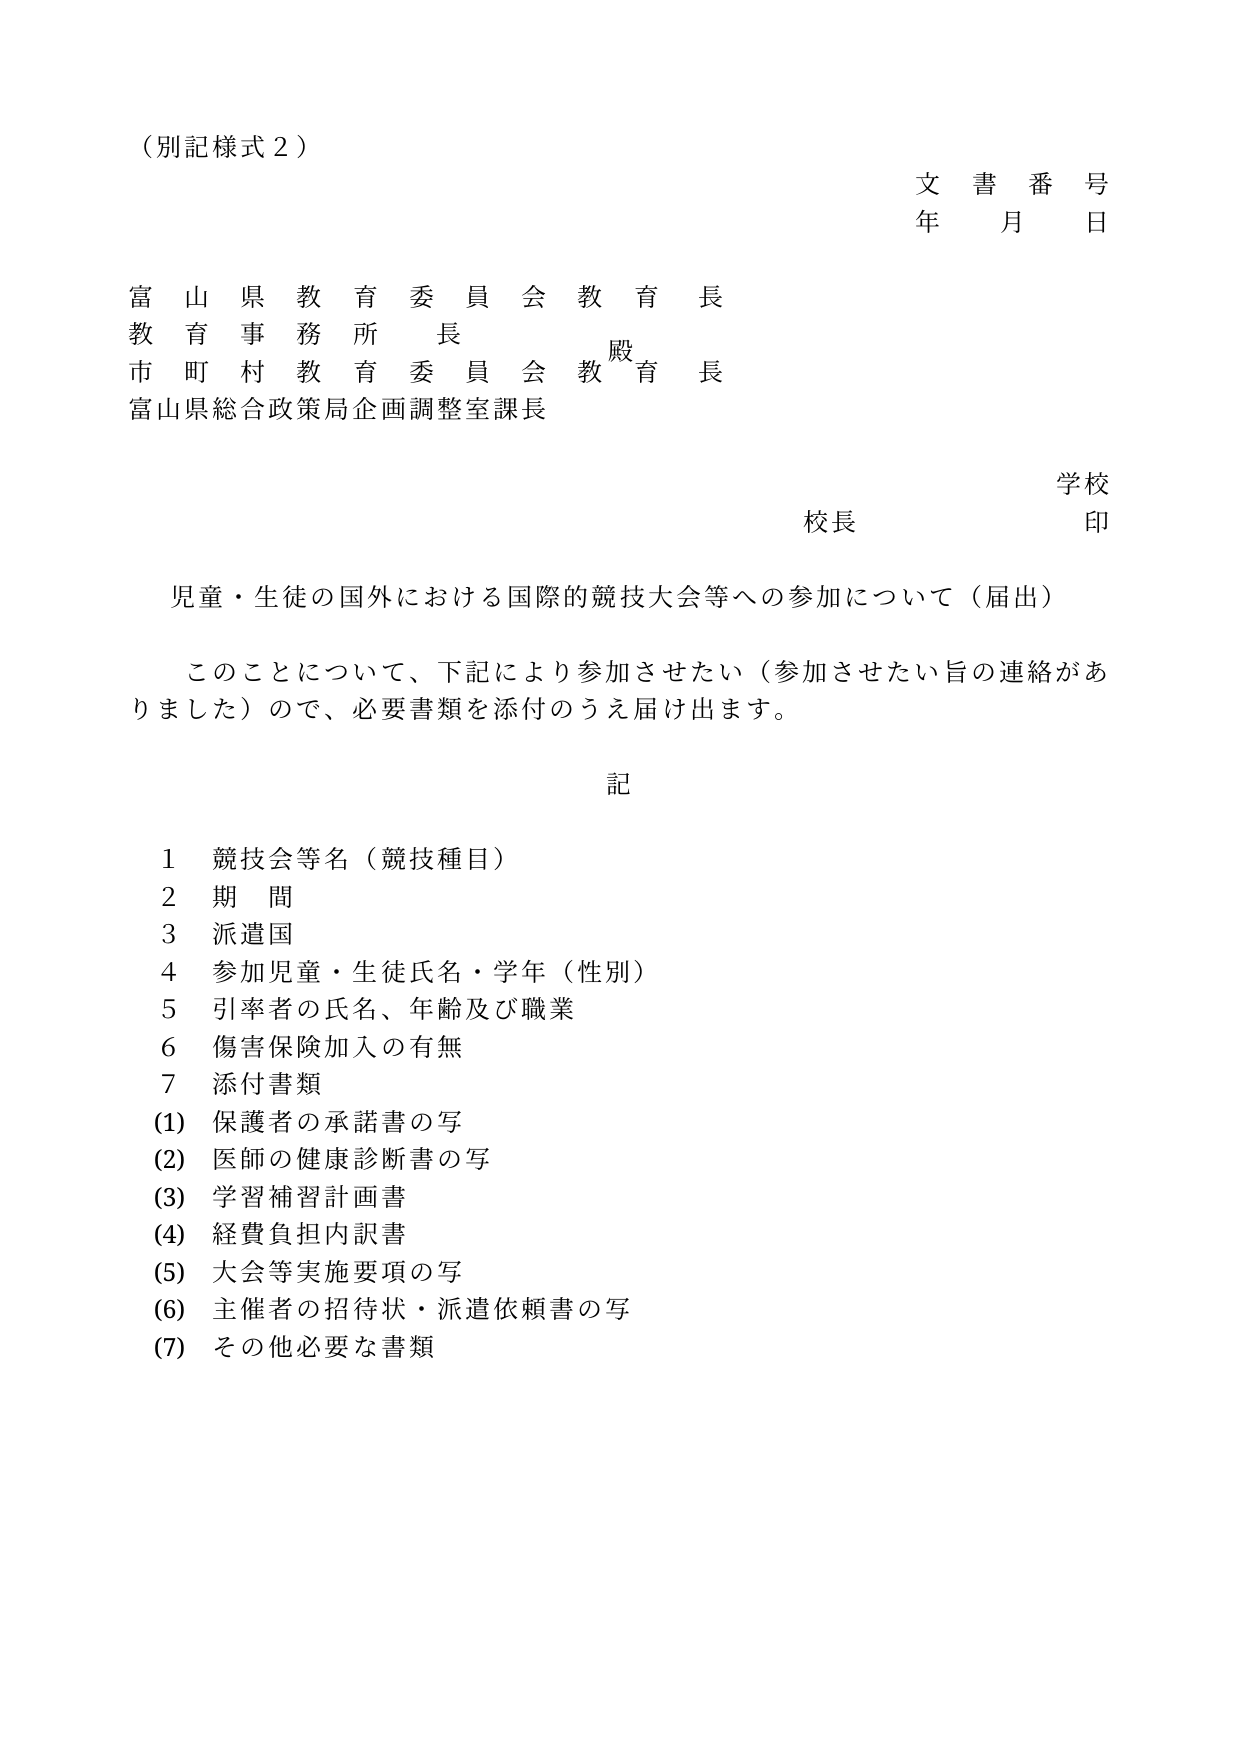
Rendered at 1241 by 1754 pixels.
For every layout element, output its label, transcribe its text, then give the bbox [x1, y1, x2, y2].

text ２ 期 間 [128, 877, 1112, 914]
text 市町村教育委員会教育長 [128, 352, 1112, 389]
text 校長 印 [128, 502, 1112, 539]
text 教育事務所長 [128, 314, 1112, 352]
text ７ 添付書類 [128, 1064, 1112, 1102]
text 富山県総合政策局企画調整室課長 [128, 389, 1112, 427]
text (7) その他必要な書類 [128, 1327, 1112, 1364]
text ３ 派遣国 [128, 914, 1112, 952]
text (1) 保護者の承諾書の写 [128, 1102, 1112, 1139]
text １ 競技会等名（競技種目） [128, 839, 1112, 877]
text 年 月 日 [128, 202, 1112, 239]
text 富山県教育委員会教育長 [128, 277, 1112, 314]
text (6) 主催者の招待状・派遣依頼書の写 [128, 1289, 1112, 1327]
text 児童・生徒の国外における国際的競技大会等への参加について（届出） [128, 577, 1112, 614]
text 文 書 番 号 [128, 164, 1112, 202]
text ５ 引率者の氏名、年齢及び職業 [128, 989, 1112, 1027]
text このことについて、下記により参加させたい（参加させたい旨の連絡がありました）ので、必要書類を添付のうえ届け出ます。 [128, 652, 1112, 727]
text 学校 [128, 464, 1112, 502]
text （別記様式２） [128, 127, 1112, 164]
text ６ 傷害保険加入の有無 [128, 1027, 1112, 1064]
text (3) 学習補習計画書 [128, 1177, 1112, 1214]
subtitle 記 [128, 764, 1112, 802]
text (2) 医師の健康診断書の写 [128, 1139, 1112, 1177]
text ４ 参加児童・生徒氏名・学年（性別） [128, 952, 1112, 989]
text (5) 大会等実施要項の写 [128, 1252, 1112, 1289]
text (4) 経費負担内訳書 [128, 1214, 1112, 1252]
